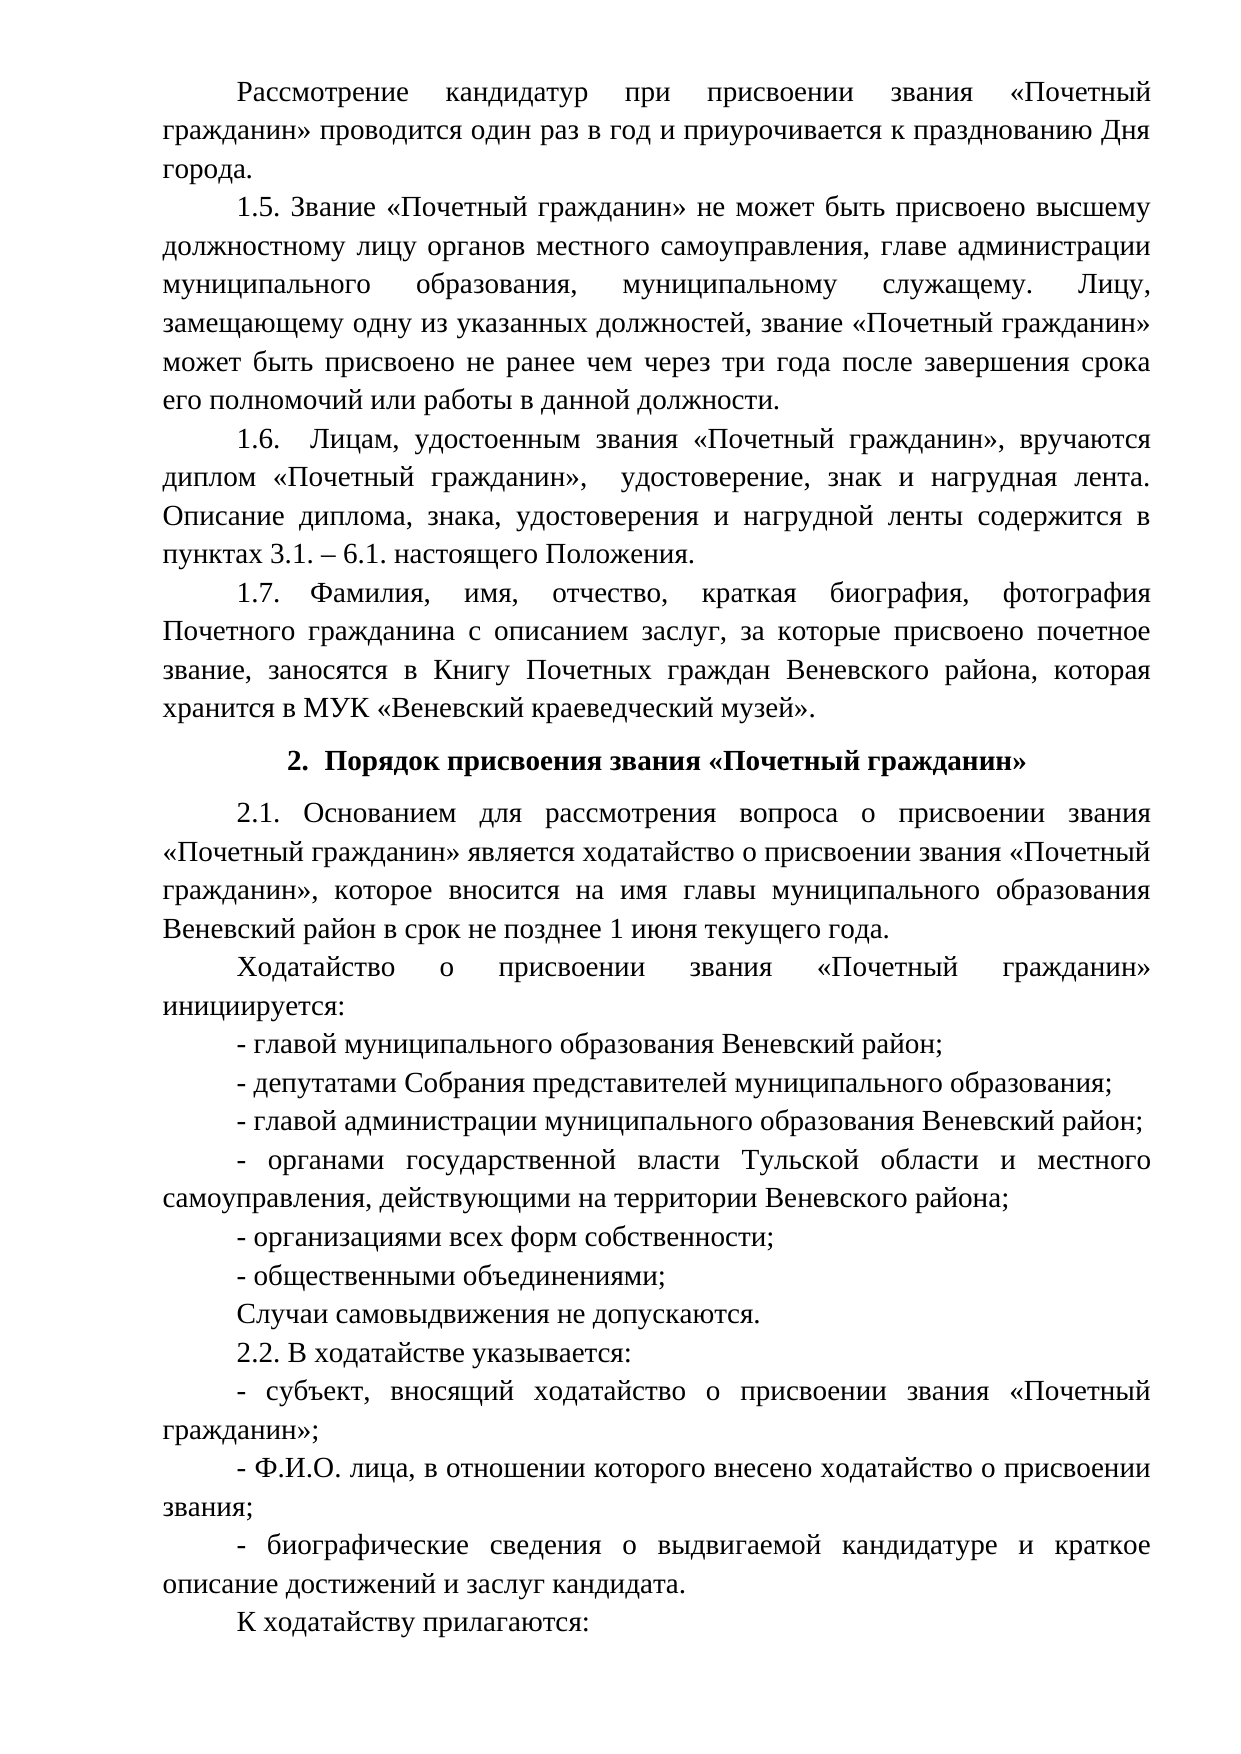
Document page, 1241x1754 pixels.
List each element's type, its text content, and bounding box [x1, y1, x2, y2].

text - общественными объединениями; [162, 1258, 1152, 1291]
text - субъект, вносящий ходатайство о присвоении звания «Почетный гражданин»; [162, 1373, 1152, 1445]
text 2.2. В ходатайстве указывается: [162, 1335, 1152, 1368]
list Порядок присвоения звания «Почетный гражданин» [162, 743, 1152, 776]
text - организациями всех форм собственности; [162, 1219, 1152, 1253]
text - главой муниципального образования Веневский район; [162, 1026, 1152, 1060]
list Фамилия, имя, отчество, краткая биография, фотография Почетного гражданина с описанием заслуг, за которые присвоено почетное звание, заносятся в Книгу Почетных граждан Веневского района, которая хранится в МУК «Веневский краеведческий музей». [162, 575, 1152, 724]
text Случаи самовыдвижения не допускаются. [162, 1296, 1152, 1330]
text 2.1. Основанием для рассмотрения вопроса о присвоении звания «Почетный гражданин» является ходатайство о присвоении звания «Почетный гражданин», которое вносится на имя главы муниципального образования Веневский район в срок не позднее 1 июня текущего года. [162, 795, 1152, 944]
text - Ф.И.О. лица, в отношении которого внесено ходатайство о присвоении звания; [162, 1450, 1152, 1522]
text К ходатайству прилагаются: [162, 1604, 1152, 1638]
text Рассмотрение кандидатур при присвоении звания «Почетный гражданин» проводится один раз в год и приурочивается к празднованию Дня города. [162, 74, 1152, 184]
list Лицам, удостоенным звания «Почетный гражданин», вручаются диплом «Почетный гражданин», удостоверение, знак и нагрудная лента. Описание диплома, знака, удостоверения и нагрудной ленты содержится в пунктах 3.1. – 6.1. настоящего Положения. [162, 421, 1152, 570]
text 1.5. Звание «Почетный гражданин» не может быть присвоено высшему должностному лицу органов местного самоуправления, главе администрации муниципального образования, муниципальному служащему. Лицу, замещающему одну из указанных должностей, звание «Почетный гражданин» может быть присвоено не ранее чем через три года после завершения срока его полномочий или работы в данной должности. [162, 189, 1152, 416]
text - биографические сведения о выдвигаемой кандидатуре и краткое описание достижений и заслуг кандидата. [162, 1527, 1152, 1599]
text Ходатайство о присвоении звания «Почетный гражданин» инициируется: [162, 949, 1152, 1021]
text - депутатами Собрания представителей муниципального образования; [162, 1065, 1152, 1098]
text - органами государственной власти Тульской области и местного самоуправления, действующими на территории Веневского района; [162, 1142, 1152, 1214]
text - главой администрации муниципального образования Веневский район; [162, 1103, 1152, 1137]
